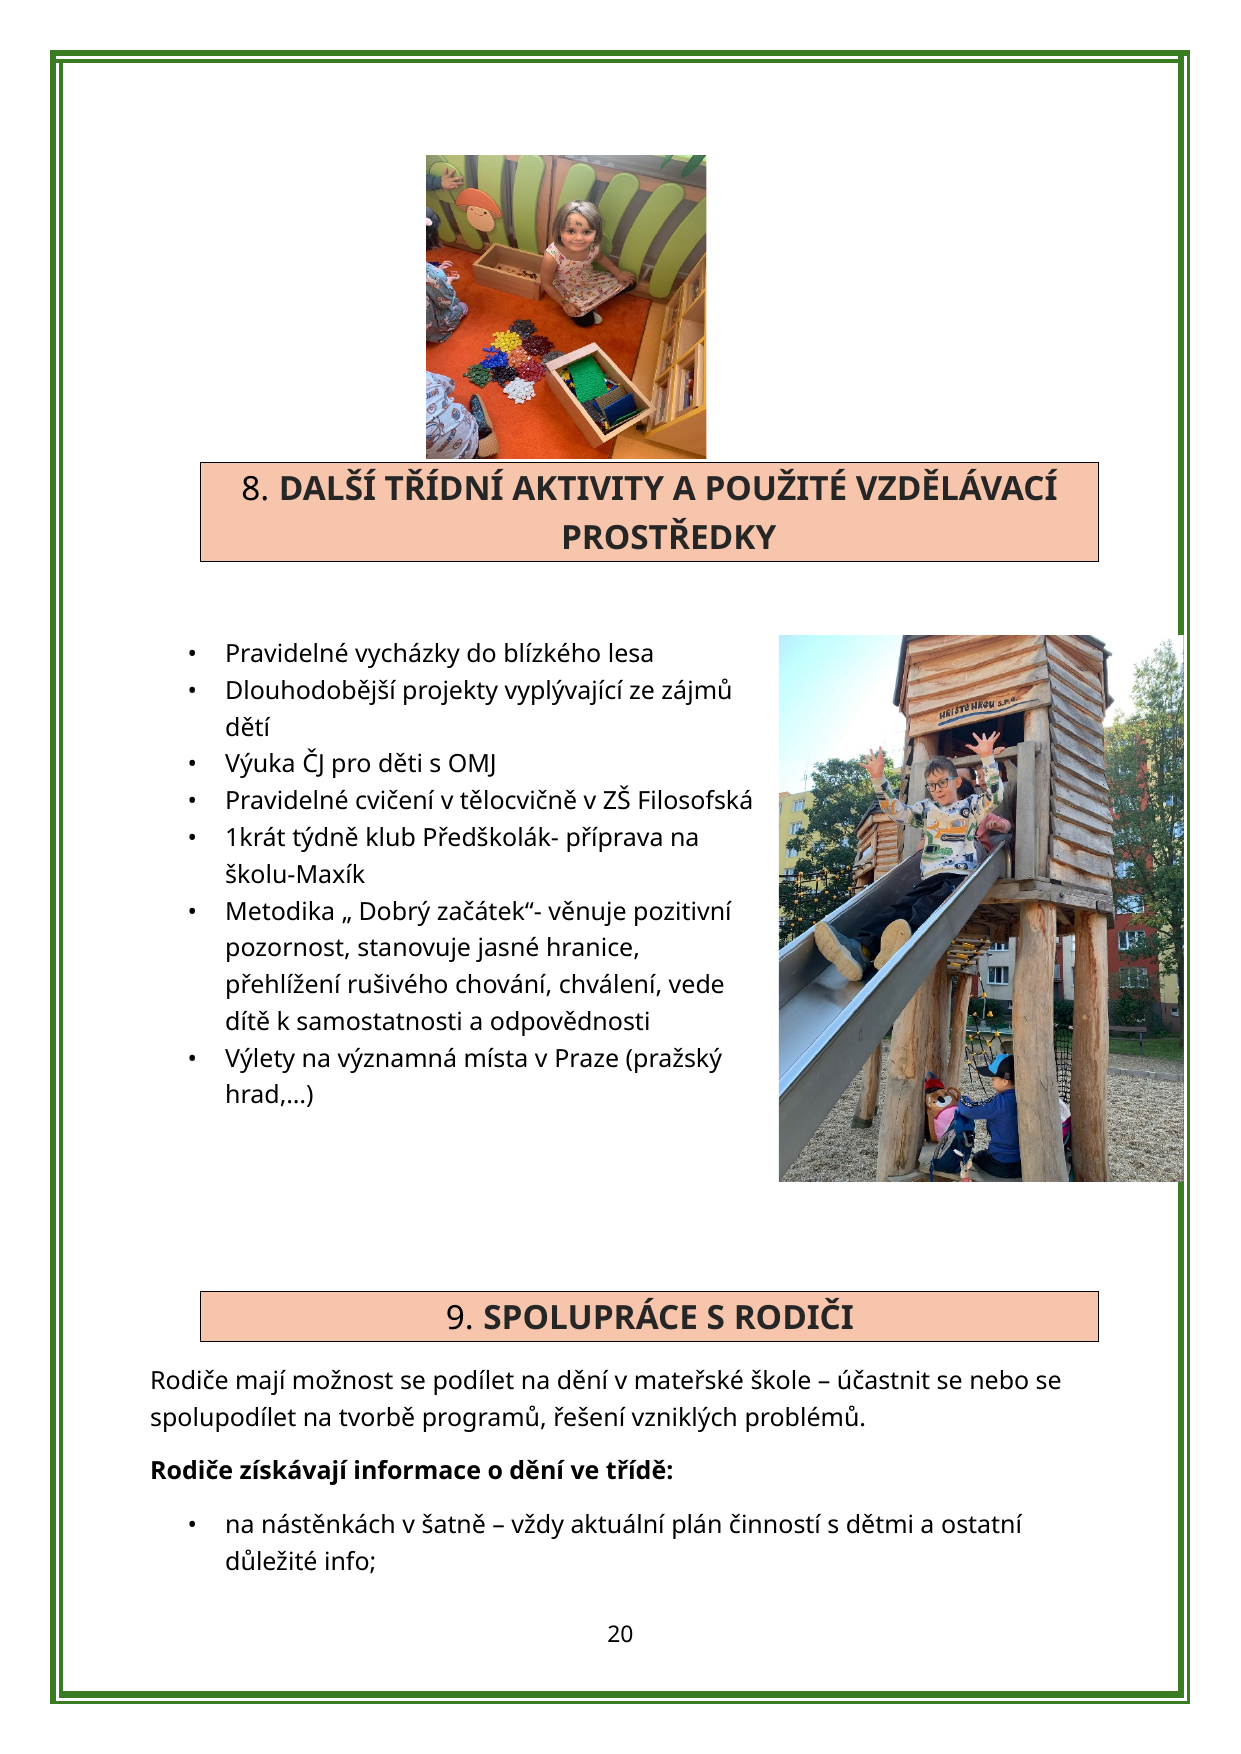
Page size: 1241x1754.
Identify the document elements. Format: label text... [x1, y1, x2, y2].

list Dlouhodobější projekty vyplývající ze zájmů dětí [187, 673, 777, 743]
list 1krát týdně klub Předškolák- příprava na školu-Maxík [187, 820, 777, 891]
list Pravidelné vycházky do blízkého lesa [187, 636, 777, 670]
list Výuka ČJ pro děti s OMJ [187, 746, 777, 780]
list SPOLUPRÁCE S RODIČI [201, 1292, 1098, 1341]
picture [426, 155, 707, 459]
list na nástěnkách v šatně – vždy aktuální plán činností s dětmi a ostatní důležité info; [187, 1506, 1090, 1577]
list Metodika „ Dobrý začátek“- věnuje pozitivní pozornost, stanovuje jasné hranice, přehlížení rušivého chování, chválení, vede dítě k samostatnosti a odpovědnosti [187, 893, 777, 1038]
list Pravidelné cvičení v tělocvičně v ZŠ Filosofská [187, 783, 777, 817]
text Rodiče získávají informace o dění ve třídě: [150, 1453, 1090, 1487]
list Výlety na významná místa v Praze (pražský hrad,…) [187, 1040, 777, 1111]
list DALŠÍ TŘÍDNÍ AKTIVITY A POUŽITÉ VZDĚLÁVACÍ PROSTŘEDKY [201, 463, 1098, 561]
picture [777, 635, 1184, 1179]
text Rodiče mají možnost se podílet na dění v mateřské škole – účastnit se nebo se spolupodílet na tvorbě programů, řešení vzniklých problémů. [150, 1363, 1090, 1433]
